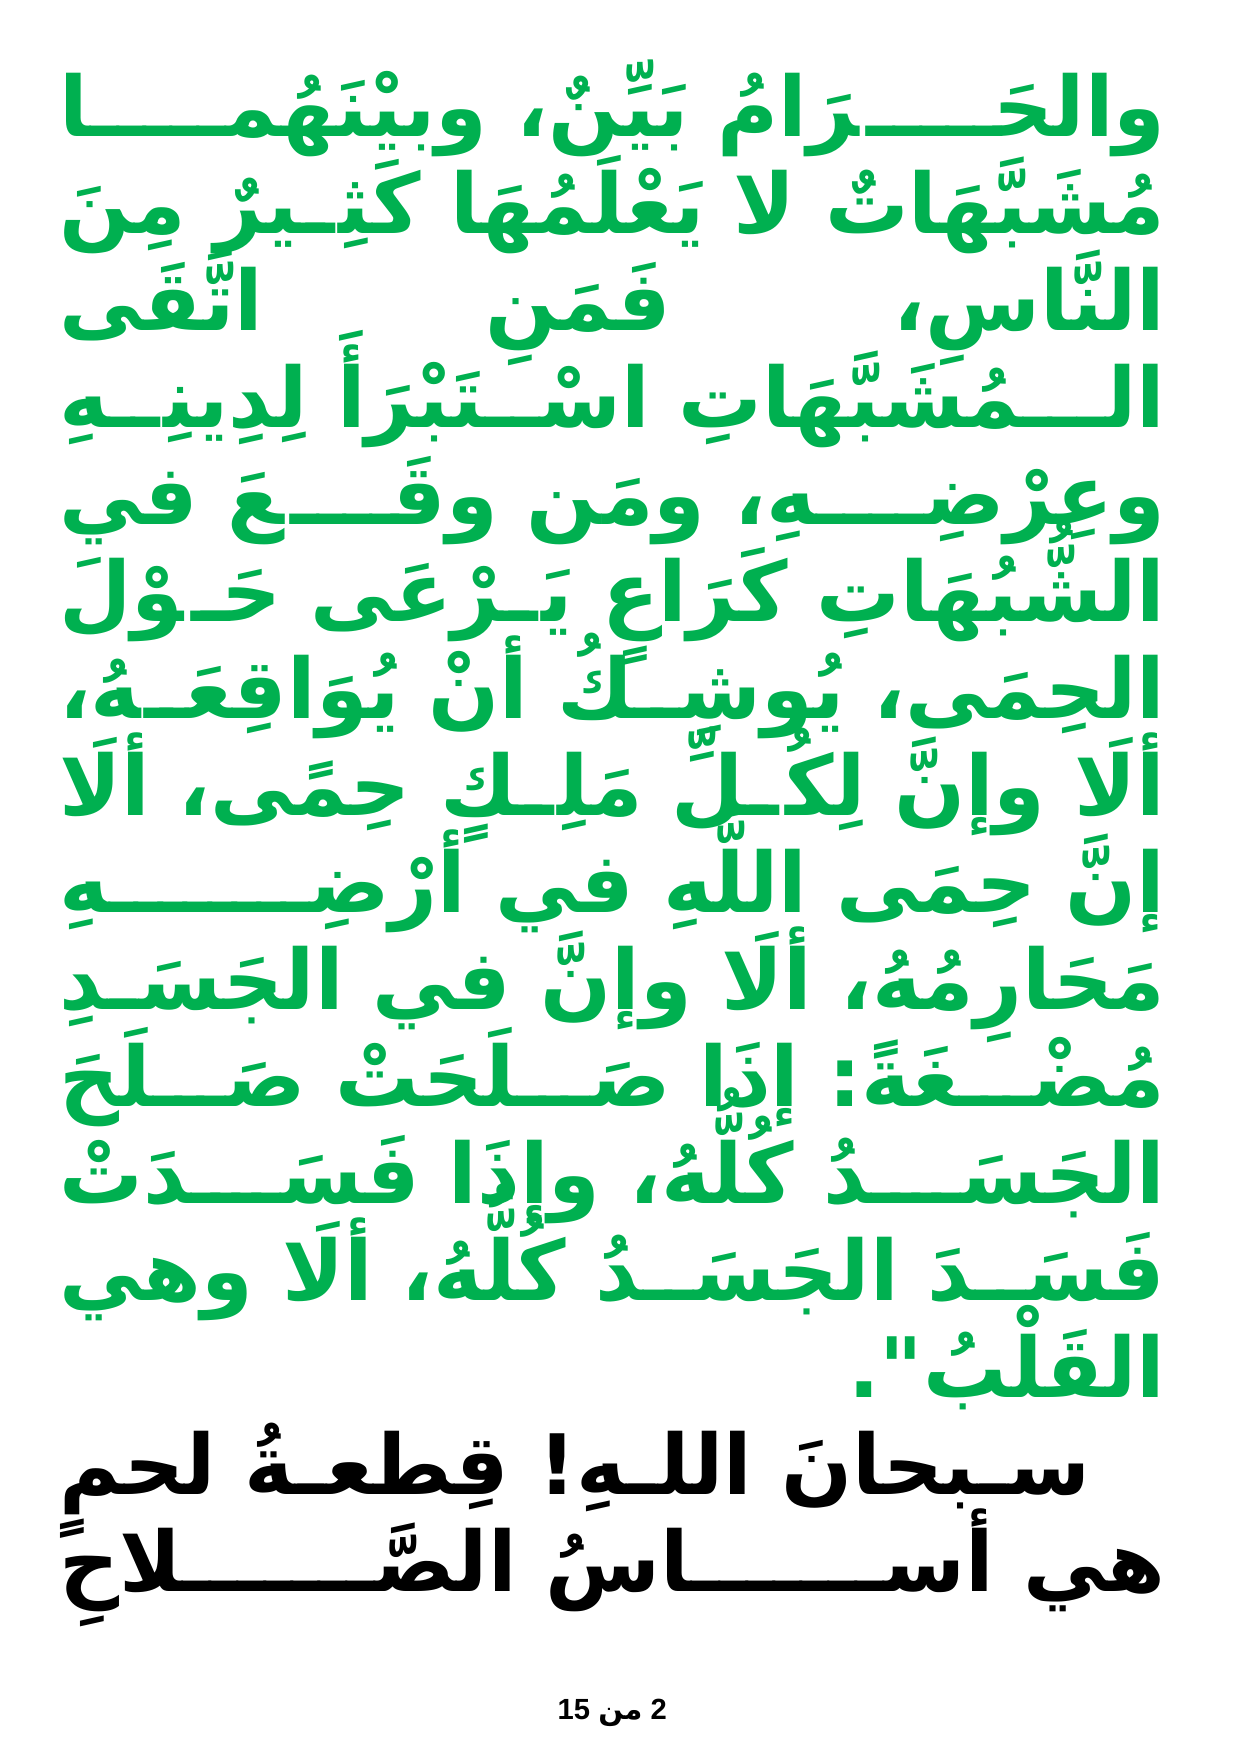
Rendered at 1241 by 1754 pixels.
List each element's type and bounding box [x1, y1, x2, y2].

text [59, 59, 1165, 1417]
text [59, 1417, 1165, 1611]
